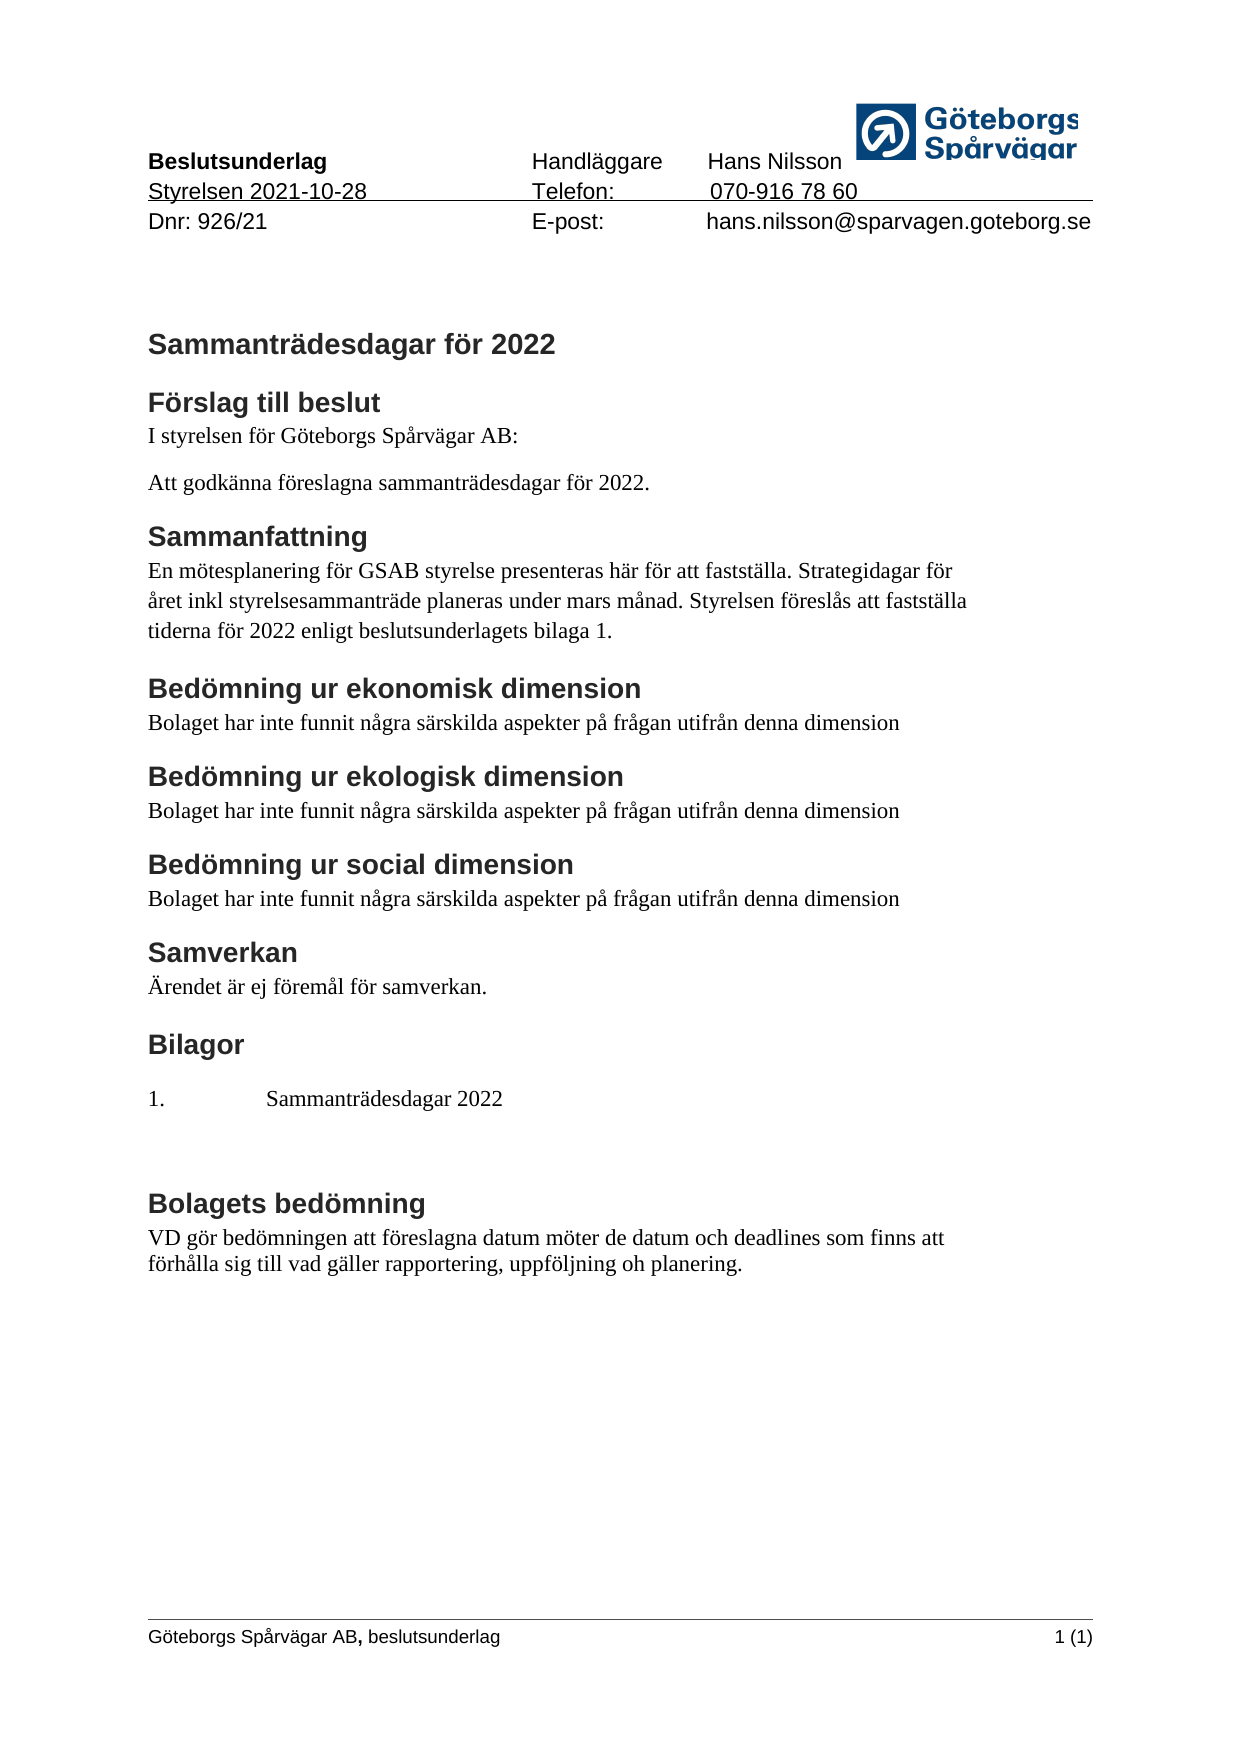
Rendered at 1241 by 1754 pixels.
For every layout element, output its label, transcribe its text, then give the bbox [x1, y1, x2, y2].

subtitle Bedömning ur ekonomisk dimension [148, 672, 974, 705]
subtitle Bedömning ur ekologisk dimension [148, 760, 974, 793]
text Bolaget har inte funnit några särskilda aspekter på frågan utifrån denna dimension [148, 709, 974, 735]
text Ärendet är ej föremål för samverkan. [148, 973, 974, 999]
text Att godkänna föreslagna sammanträdesdagar för 2022. [148, 469, 974, 495]
text Bolaget har inte funnit några särskilda aspekter på frågan utifrån denna dimension [148, 797, 974, 823]
text Bolaget har inte funnit några särskilda aspekter på frågan utifrån denna dimension [148, 885, 974, 911]
subtitle Förslag till beslut [148, 386, 974, 418]
subtitle Sammanträdesdagar för 2022 [148, 285, 974, 361]
subtitle Sammanfattning [148, 520, 974, 553]
subtitle Samverkan [148, 936, 974, 969]
subtitle Bilagor [148, 1028, 974, 1060]
text VD gör bedömningen att föreslagna datum möter de datum och deadlines som finns att förhålla sig till vad gäller rapportering, uppföljning oh planering. [148, 1224, 974, 1277]
text En mötesplanering för GSAB styrelse presenteras här för att fastställa. Strategidagar för året inkl styrelsesammanträde planeras under mars månad. Styrelsen föreslås att fastställa tiderna för 2022 enligt beslutsunderlagets bilaga 1. [148, 557, 974, 644]
text I styrelsen för Göteborgs Spårvägar AB: [148, 422, 974, 448]
list Sammanträdesdagar 2022 [148, 1085, 974, 1112]
subtitle Bolagets bedömning [148, 1187, 974, 1220]
picture [856, 103, 1078, 148]
table_header Handläggare Hans Nilsson Telefon: 070-916 78 60 E-post: hans.nilsson@sparvagen.goteborg.se [532, 148, 1093, 285]
table_header Beslutsunderlag Styrelsen 2021-10-28 Dnr: 926/21 [148, 148, 532, 285]
subtitle Bedömning ur social dimension [148, 848, 974, 881]
